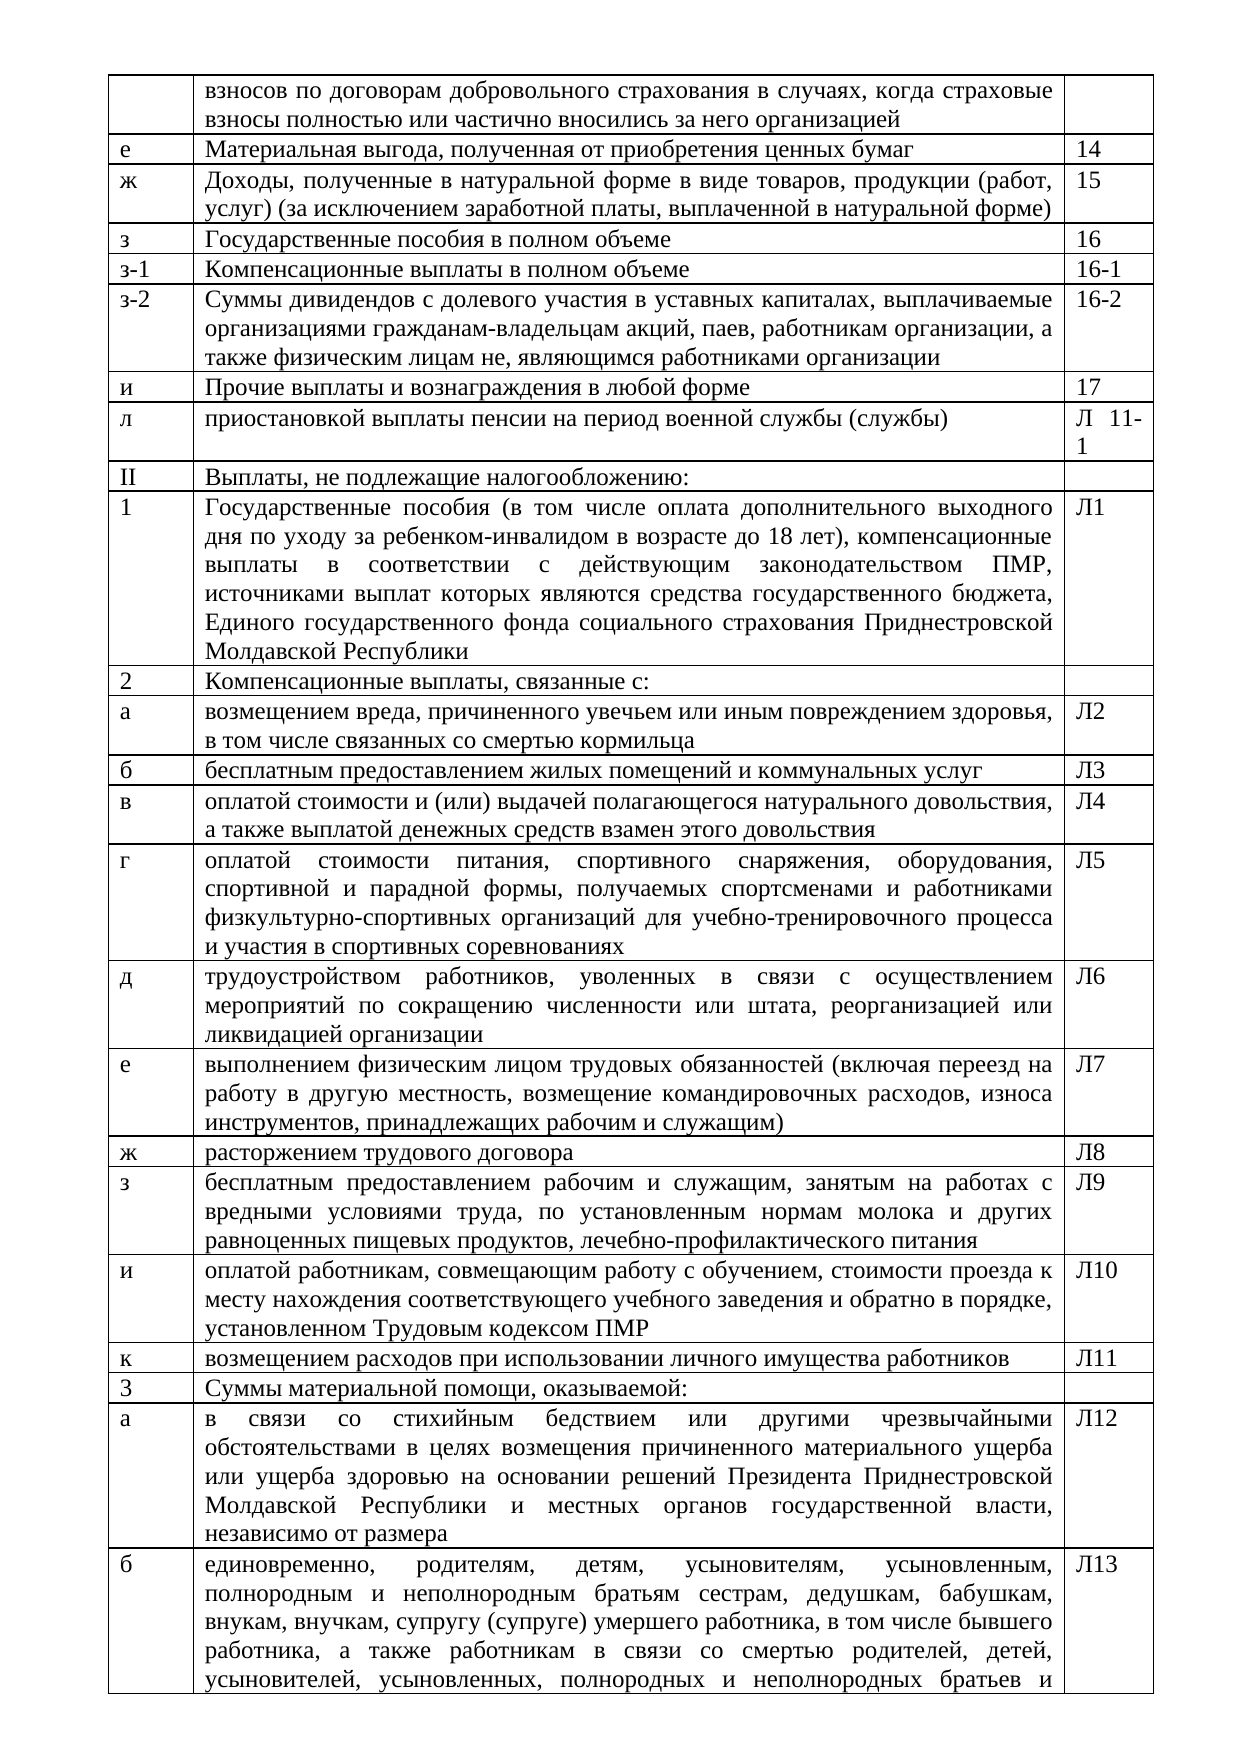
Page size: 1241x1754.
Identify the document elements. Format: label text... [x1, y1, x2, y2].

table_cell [194, 1549, 1064, 1693]
table_cell [1065, 462, 1153, 490]
table_cell Л9 [1065, 1167, 1153, 1253]
table_cell возмещением вреда, причиненного увечьем или иным повреждением здоровья, в том числе связанных со смертью кормильца [194, 696, 1064, 754]
table_cell Суммы материальной помощи, оказываемой: [194, 1373, 1064, 1402]
table_cell Л13 [1065, 1549, 1153, 1693]
table_cell Л4 [1065, 786, 1153, 843]
table_cell з-2 [109, 285, 193, 371]
table_cell е [109, 135, 193, 163]
table_cell оплатой стоимости питания, спортивного снаряжения, оборудования, спортивной и парадной формы, получаемых спортсменами и работниками физкультурно-спортивных организаций для учебно-тренировочного процесса и участия в спортивных соревнованиях [194, 845, 1064, 960]
table_cell Л3 [1065, 756, 1153, 784]
table_cell Л11 [1065, 1343, 1153, 1372]
table_cell Л5 [1065, 845, 1153, 960]
table_cell выполнением физическим лицом трудовых обязанностей (включая переезд на работу в другую местность, возмещение командировочных расходов, износа инструментов, принадлежащих рабочим и служащим) [194, 1049, 1064, 1135]
table_cell Выплаты, не подлежащие налогообложению: [194, 462, 1064, 490]
table_cell оплатой стоимости и (или) выдачей полагающегося натурального довольствия, а также выплатой денежных средств взамен этого довольствия [194, 786, 1064, 843]
table_cell 2 [109, 666, 193, 695]
table_cell Л12 [1065, 1404, 1153, 1547]
table_cell и [109, 372, 193, 401]
table_cell Доходы, полученные в натуральной форме в виде товаров, продукции (работ, услуг) (за исключением заработной платы, выплаченной в натуральной форме) [194, 165, 1064, 222]
table_cell е [109, 1049, 193, 1135]
table_cell Прочие выплаты и вознаграждения в любой форме [194, 372, 1064, 401]
table_cell 16-2 [1065, 285, 1153, 371]
table_cell 1 [109, 492, 193, 664]
table_cell 15 [1065, 165, 1153, 222]
table_cell 16 [1065, 224, 1153, 253]
table_cell з-1 [109, 254, 193, 283]
table_cell Л1 [1065, 492, 1153, 664]
table_cell 3 [109, 1373, 193, 1402]
table_cell в [109, 786, 193, 843]
table_cell расторжением трудового договора [194, 1137, 1064, 1166]
table_cell Компенсационные выплаты в полном объеме [194, 254, 1064, 283]
table_cell [1065, 1373, 1153, 1402]
table_cell Компенсационные выплаты, связанные с: [194, 666, 1064, 695]
table_cell ж [109, 165, 193, 222]
table_cell Л 11-1 [1065, 403, 1153, 460]
table_cell д [109, 76, 193, 133]
table_cell и [109, 1255, 193, 1341]
table_cell Л8 [1065, 1137, 1153, 1166]
table_cell 13 [1065, 76, 1153, 133]
table_cell 14 [1065, 135, 1153, 163]
table_cell а [109, 696, 193, 754]
table_cell Л2 [1065, 696, 1153, 754]
table_cell Л7 [1065, 1049, 1153, 1135]
table_cell б [109, 1549, 193, 1693]
table_cell ж [109, 1137, 193, 1166]
table_cell 17 [1065, 372, 1153, 401]
table_cell а [109, 1404, 193, 1547]
table_cell [1065, 666, 1153, 695]
table_cell з [109, 224, 193, 253]
table_cell в связи со стихийным бедствием или другими чрезвычайными обстоятельствами в целях возмещения причиненного материального ущерба или ущерба здоровью на основании решений Президента Приднестровской Молдавской Республики и местных органов государственной власти, независимо от размера [194, 1404, 1064, 1547]
table_cell Суммы дивидендов с долевого участия в уставных капиталах, выплачиваемые организациями гражданам-владельцам акций, паев, работникам организации, а также физическим лицам не, являющимся работниками организации [194, 285, 1064, 371]
table_cell приостановкой выплаты пенсии на период военной службы (службы) [194, 403, 1064, 460]
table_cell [194, 76, 1064, 133]
table_cell бесплатным предоставлением жилых помещений и коммунальных услуг [194, 756, 1064, 784]
table_cell Государственные пособия (в том числе оплата дополнительного выходного дня по уходу за ребенком-инвалидом в возрасте до 18 лет), компенсационные выплаты в соответствии с действующим законодательством ПМР, источниками выплат которых являются средства государственного бюджета, Единого государственного фонда социального страхования Приднестровской Молдавской Республики [194, 492, 1064, 664]
table_cell к [109, 1343, 193, 1372]
table_cell г [109, 845, 193, 960]
table_cell б [109, 756, 193, 784]
table_cell возмещением расходов при использовании личного имущества работников [194, 1343, 1064, 1372]
table_cell Материальная выгода, полученная от приобретения ценных бумаг [194, 135, 1064, 163]
table_cell д [109, 961, 193, 1048]
table_cell з [109, 1167, 193, 1253]
table_cell оплатой работникам, совмещающим работу с обучением, стоимости проезда к месту нахождения соответствующего учебного заведения и обратно в порядке, установленном Трудовым кодексом ПМР [194, 1255, 1064, 1341]
table_cell бесплатным предоставлением рабочим и служащим, занятым на работах с вредными условиями труда, по установленным нормам молока и других равноценных пищевых продуктов, лечебно-профилактического питания [194, 1167, 1064, 1253]
table_cell Л6 [1065, 961, 1153, 1048]
table_cell II [109, 462, 193, 490]
table_cell 16-1 [1065, 254, 1153, 283]
table_cell л [109, 403, 193, 460]
table_cell Л10 [1065, 1255, 1153, 1341]
table_cell трудоустройством работников, уволенных в связи с осуществлением мероприятий по сокращению численности или штата, реорганизацией или ликвидацией организации [194, 961, 1064, 1048]
table_cell Государственные пособия в полном объеме [194, 224, 1064, 253]
